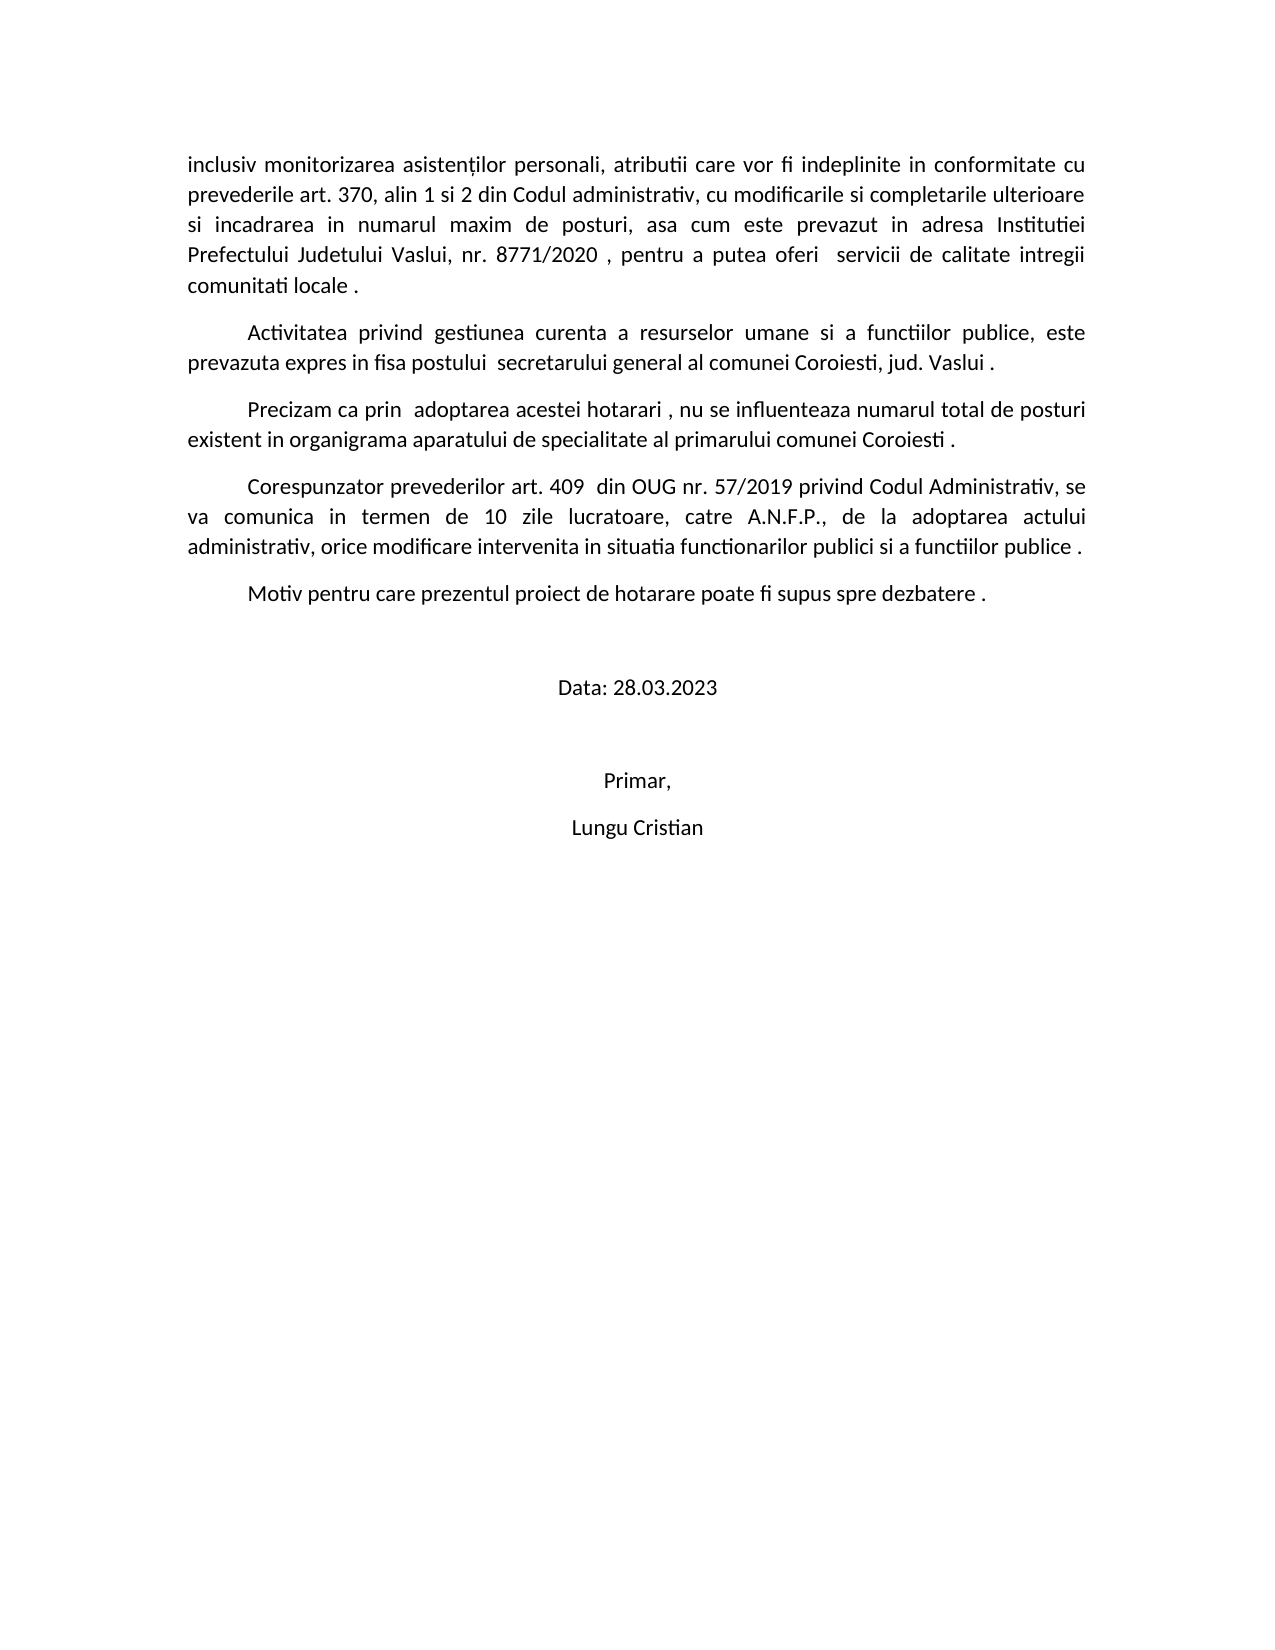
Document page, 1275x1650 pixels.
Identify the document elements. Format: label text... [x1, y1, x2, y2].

text Motiv pentru care prezentul proiect de hotarare poate fi supus spre dezbatere . [187, 579, 1087, 607]
text Data: 28.03.2023 [187, 673, 1087, 701]
text Primar, [187, 767, 1087, 795]
text Precizam ca prin adoptarea acestei hotarari , nu se influenteaza numarul total de posturi existent in organigrama aparatului de specialitate al primarului comunei Coroiesti . [187, 395, 1087, 453]
text Lungu Cristian [187, 813, 1087, 842]
text Corespunzator prevederilor art. 409 din OUG nr. 57/2019 privind Codul Administrativ, se va comunica in termen de 10 zile lucratoare, catre A.N.F.P., de la adoptarea actului administrativ, orice modificare intervenita in situatia functionarilor publici si a functiilor publice . [187, 472, 1087, 560]
text Activitatea privind gestiunea curenta a resurselor umane si a functiilor publice, este prevazuta expres in fisa postului secretarului general al comunei Coroiesti, jud. Vaslui . [187, 318, 1087, 376]
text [187, 150, 1087, 299]
